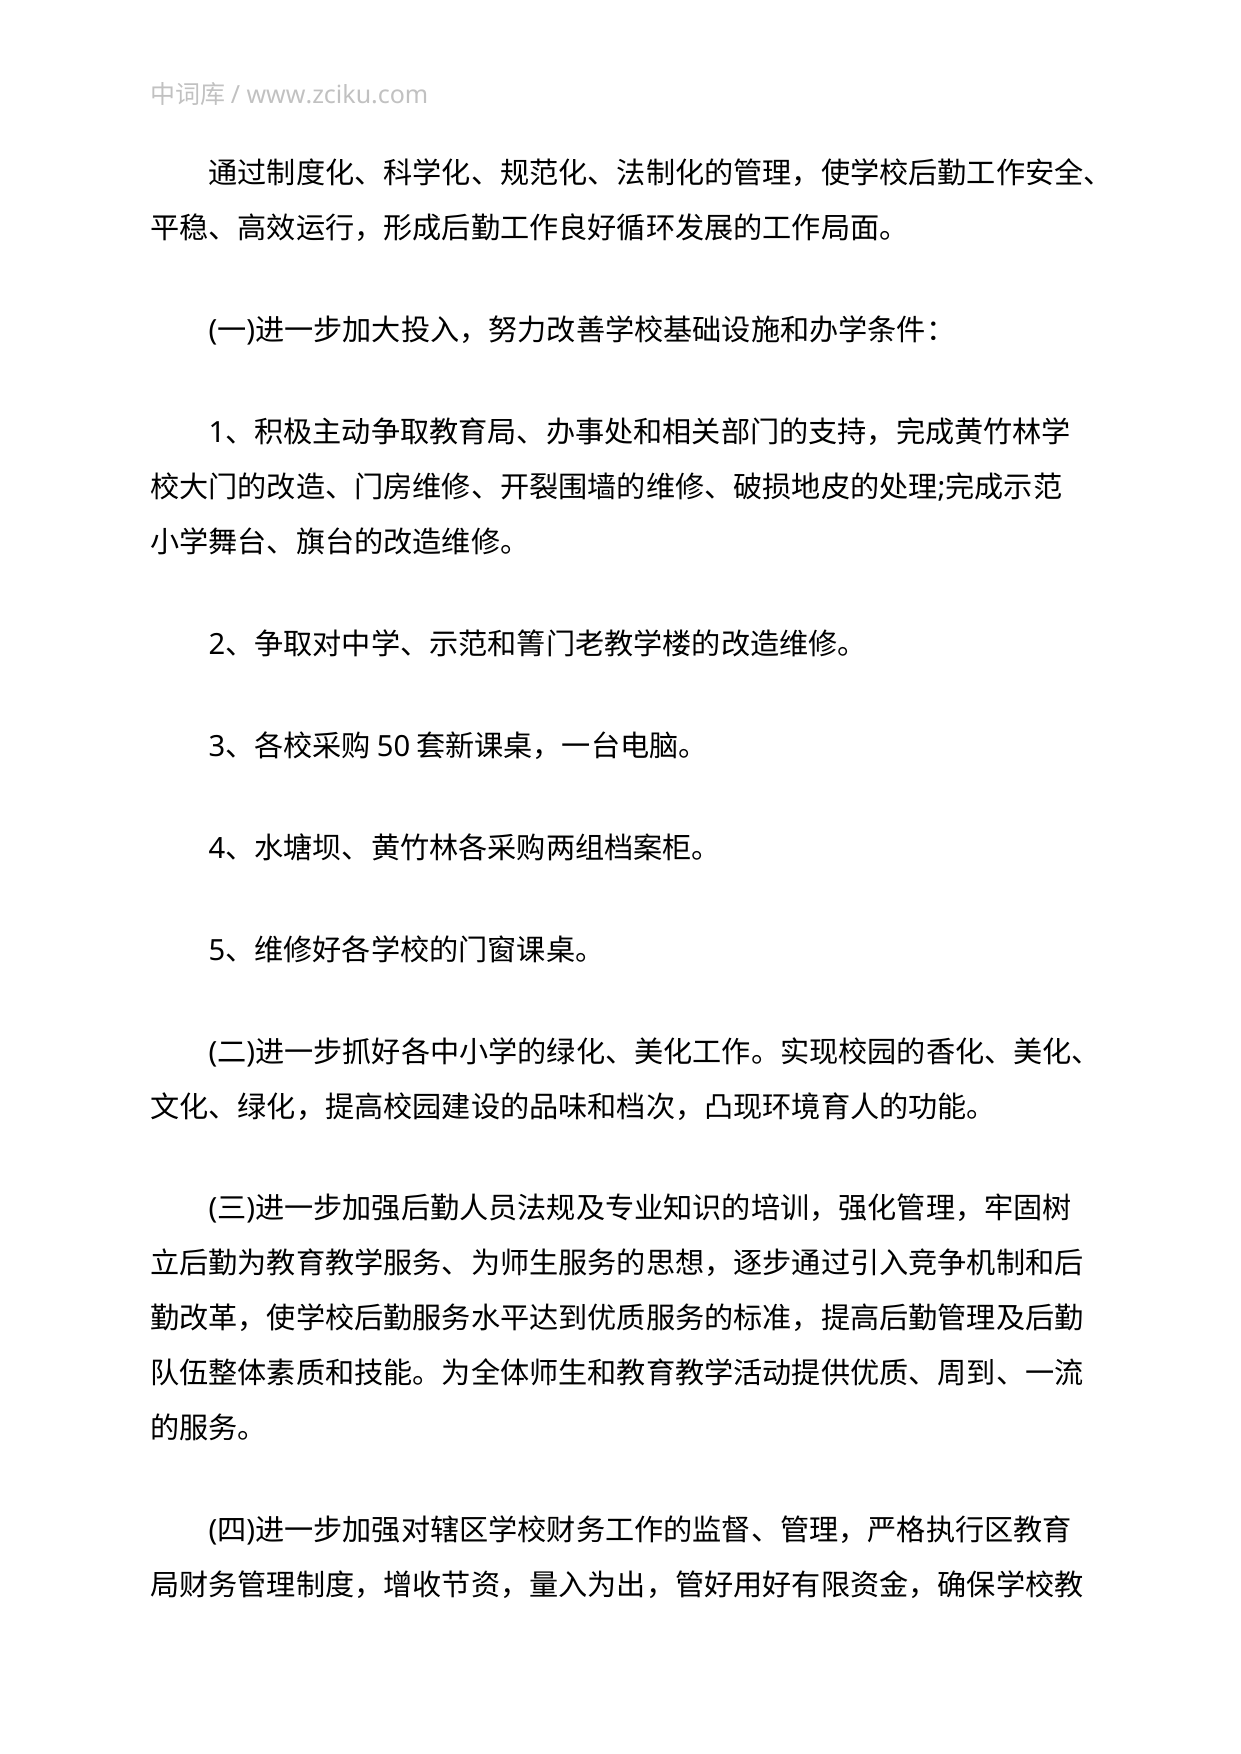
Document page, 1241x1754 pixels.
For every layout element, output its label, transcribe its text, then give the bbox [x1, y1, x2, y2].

text (二)进一步抓好各中小学的绿化、美化工作。实现校园的香化、美化、文化、绿化，提高校园建设的品味和档次，凸现环境育人的功能。 [150, 1028, 1090, 1126]
text 通过制度化、科学化、规范化、法制化的管理，使学校后勤工作安全、平稳、高效运行，形成后勤工作良好循环发展的工作局面。 [150, 150, 1090, 247]
text 2、争取对中学、示范和箐门老教学楼的改造维修。 [150, 620, 1090, 663]
text 3、各校采购50套新课桌，一台电脑。 [150, 722, 1090, 765]
text (三)进一步加强后勤人员法规及专业知识的培训，强化管理，牢固树立后勤为教育教学服务、为师生服务的思想，逐步通过引入竞争机制和后勤改革，使学校后勤服务水平达到优质服务的标准，提高后勤管理及后勤队伍整体素质和技能。为全体师生和教育教学活动提供优质、周到、一流的服务。 [150, 1185, 1090, 1447]
text 1、积极主动争取教育局、办事处和相关部门的支持，完成黄竹林学校大门的改造、门房维修、开裂围墙的维修、破损地皮的处理;完成示范小学舞台、旗台的改造维修。 [150, 409, 1090, 561]
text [150, 1507, 1090, 1604]
text 4、水塘坝、黄竹林各采购两组档案柜。 [150, 824, 1090, 867]
text 5、维修好各学校的门窗课桌。 [150, 926, 1090, 969]
text (一)进一步加大投入，努力改善学校基础设施和办学条件： [150, 307, 1090, 349]
